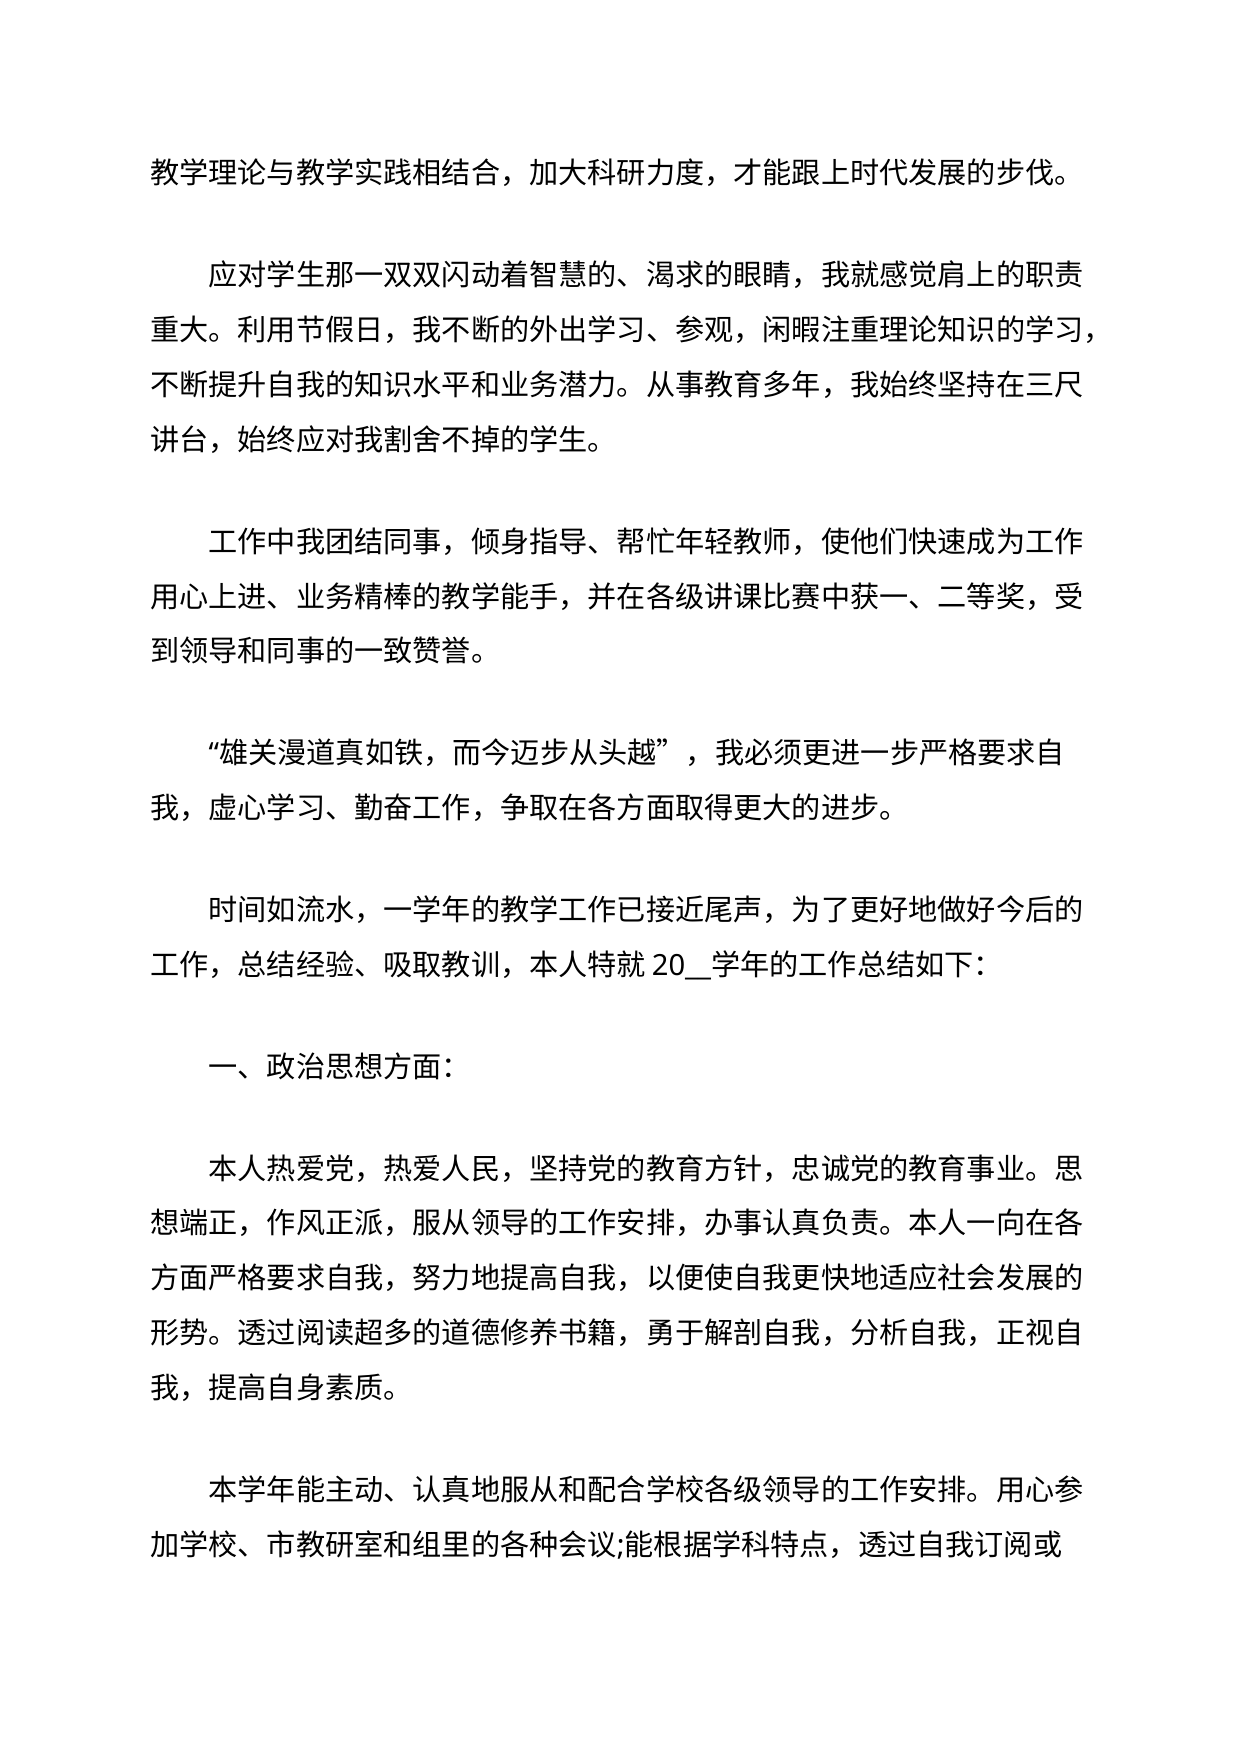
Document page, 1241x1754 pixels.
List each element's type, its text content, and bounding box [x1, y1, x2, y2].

text 本人热爱党，热爱人民，坚持党的教育方针，忠诚党的教育事业。思想端正，作风正派，服从领导的工作安排，办事认真负责。本人一向在各方面严格要求自我，努力地提高自我，以便使自我更快地适应社会发展的形势。透过阅读超多的道德修养书籍，勇于解剖自我，分析自我，正视自我，提高自身素质。 [150, 1145, 1090, 1407]
text 一、政治思想方面： [150, 1043, 1090, 1086]
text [150, 150, 1090, 192]
text 应对学生那一双双闪动着智慧的、渴求的眼睛，我就感觉肩上的职责重大。利用节假日，我不断的外出学习、参观，闲暇注重理论知识的学习，不断提升自我的知识水平和业务潜力。从事教育多年，我始终坚持在三尺讲台，始终应对我割舍不掉的学生。 [150, 252, 1090, 459]
text “雄关漫道真如铁，而今迈步从头越”，我必须更进一步严格要求自我，虚心学习、勤奋工作，争取在各方面取得更大的进步。 [150, 730, 1090, 827]
text 工作中我团结同事，倾身指导、帮忙年轻教师，使他们快速成为工作用心上进、业务精棒的教学能手，并在各级讲课比赛中获一、二等奖，受到领导和同事的一致赞誉。 [150, 518, 1090, 670]
text 时间如流水，一学年的教学工作已接近尾声，为了更好地做好今后的工作，总结经验、吸取教训，本人特就20__学年的工作总结如下： [150, 887, 1090, 984]
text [150, 1467, 1090, 1564]
